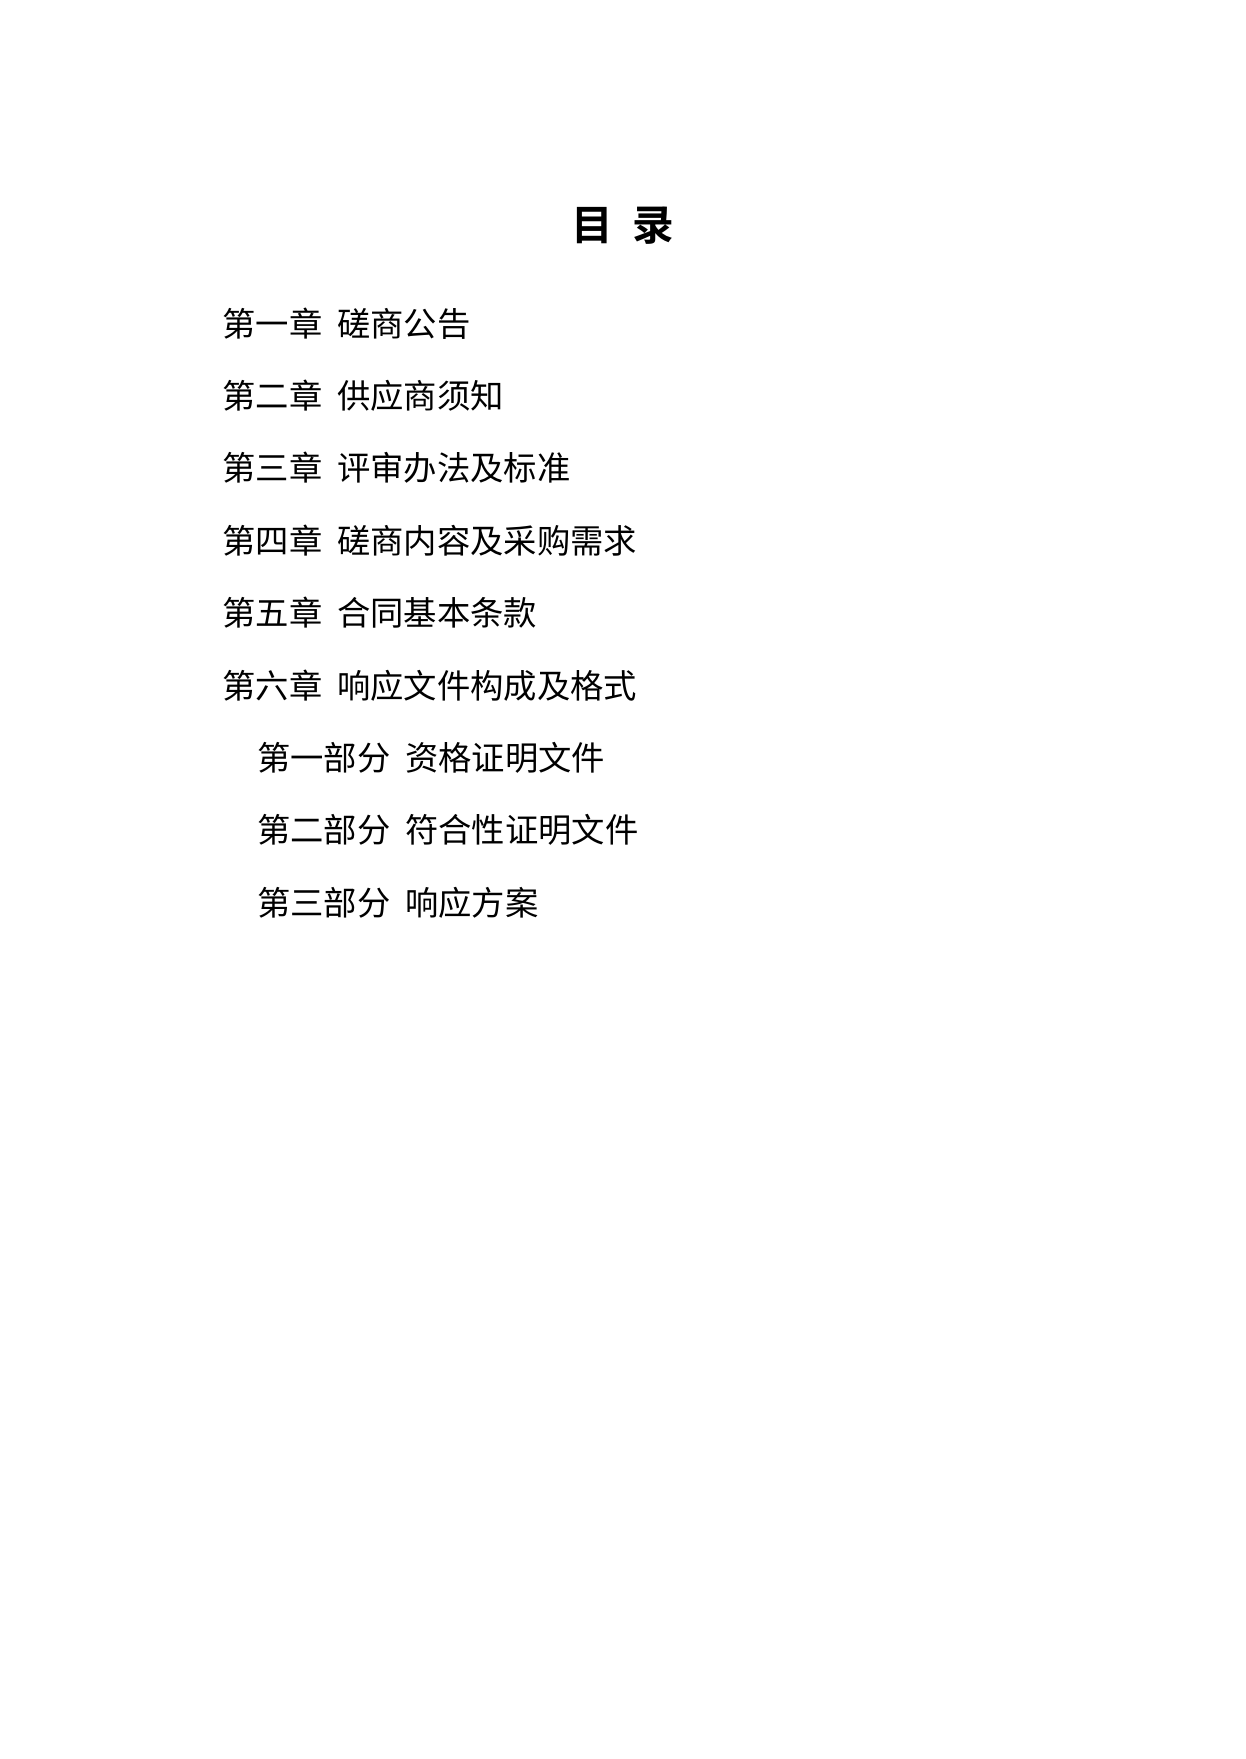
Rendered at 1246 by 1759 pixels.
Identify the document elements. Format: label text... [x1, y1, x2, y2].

text 第三部分 响应方案 [187, 877, 1058, 925]
text 第五章 合同基本条款 [187, 587, 1058, 635]
text 第六章 响应文件构成及格式 [187, 659, 1058, 708]
text 第二部分 符合性证明文件 [187, 804, 1058, 852]
text 第一部分 资格证明文件 [187, 732, 1058, 780]
text 目 录 [187, 192, 1057, 252]
text 第四章 磋商内容及采购需求 [187, 514, 1058, 563]
text 第二章 供应商须知 [187, 370, 1058, 418]
text 第三章 评审办法及标准 [187, 442, 1058, 490]
text 第一章 磋商公告 [187, 297, 1058, 346]
